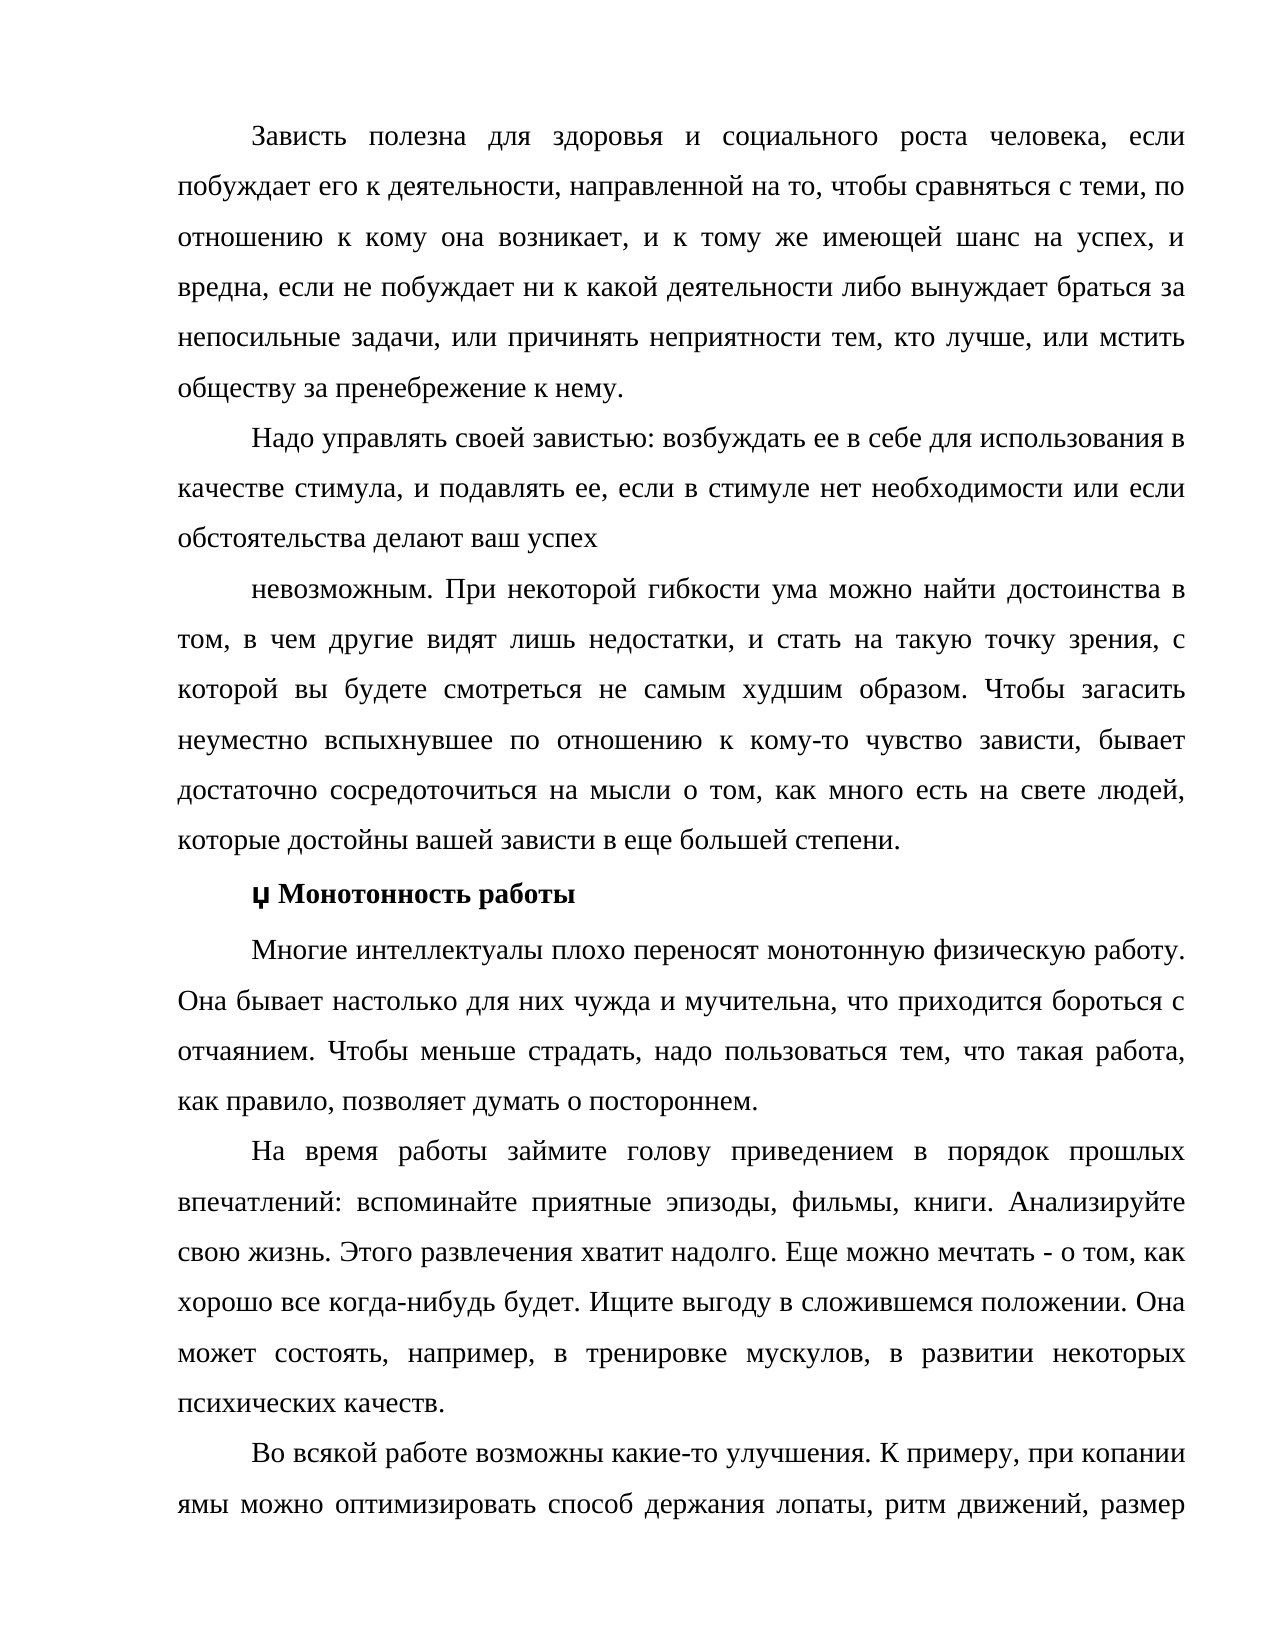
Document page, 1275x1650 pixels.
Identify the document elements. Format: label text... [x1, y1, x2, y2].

text Многие интеллектуалы плохо переносят монотонную физическую работу. Она бывает настолько для них чужда и мучительна, что приходится бороться с отчаянием. Чтобы меньше страдать, надо пользоваться тем, что такая работа, как правило, позволяет думать о постороннем. [177, 932, 1186, 1117]
text На время работы займите голову приведением в порядок прошлых впечатлений: вспоминайте приятные эпизоды, фильмы, книги. Анализируйте свою жизнь. Этого развлечения хватит надолго. Еще можно мечтать - о том, как хорошо все когда-нибудь будет. Ищите выгоду в сложившемся положении. Она может состоять, например, в тренировке мускулов, в развитии некоторых психических качеств. [177, 1133, 1186, 1419]
text Зависть полезна для здоровья и социального роста человека, если побуждает его к деятельности, направленной на то, чтобы сравняться с теми, по отношению к кому она возникает, и к тому же имеющей шанс на успех, и вредна, если не побуждает ни к какой деятельности либо вынуждает браться за непосильные задачи, или причинять неприятности тем, кто лучше, или мстить обществу за пренебрежение к нему. [177, 118, 1186, 403]
subtitle џ Монотонность работы [177, 873, 1186, 912]
text невозможным. При некоторой гибкости ума можно найти достоинства в том, в чем другие видят лишь недостатки, и стать на такую точку зрения, с которой вы будете смотреться не самым худшим образом. Чтобы загасить неуместно вспыхнувшее по отношению к кому-то чувство зависти, бывает достаточно сосредоточиться на мысли о том, как много есть на свете людей, которые достойны вашей зависти в еще большей степени. [177, 571, 1186, 856]
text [177, 1435, 1186, 1519]
text Надо управлять своей завистью: возбуждать ее в себе для использования в качестве стимула, и подавлять ее, если в стимуле нет необходимости или если обстоятельства делают ваш успех [177, 420, 1186, 554]
